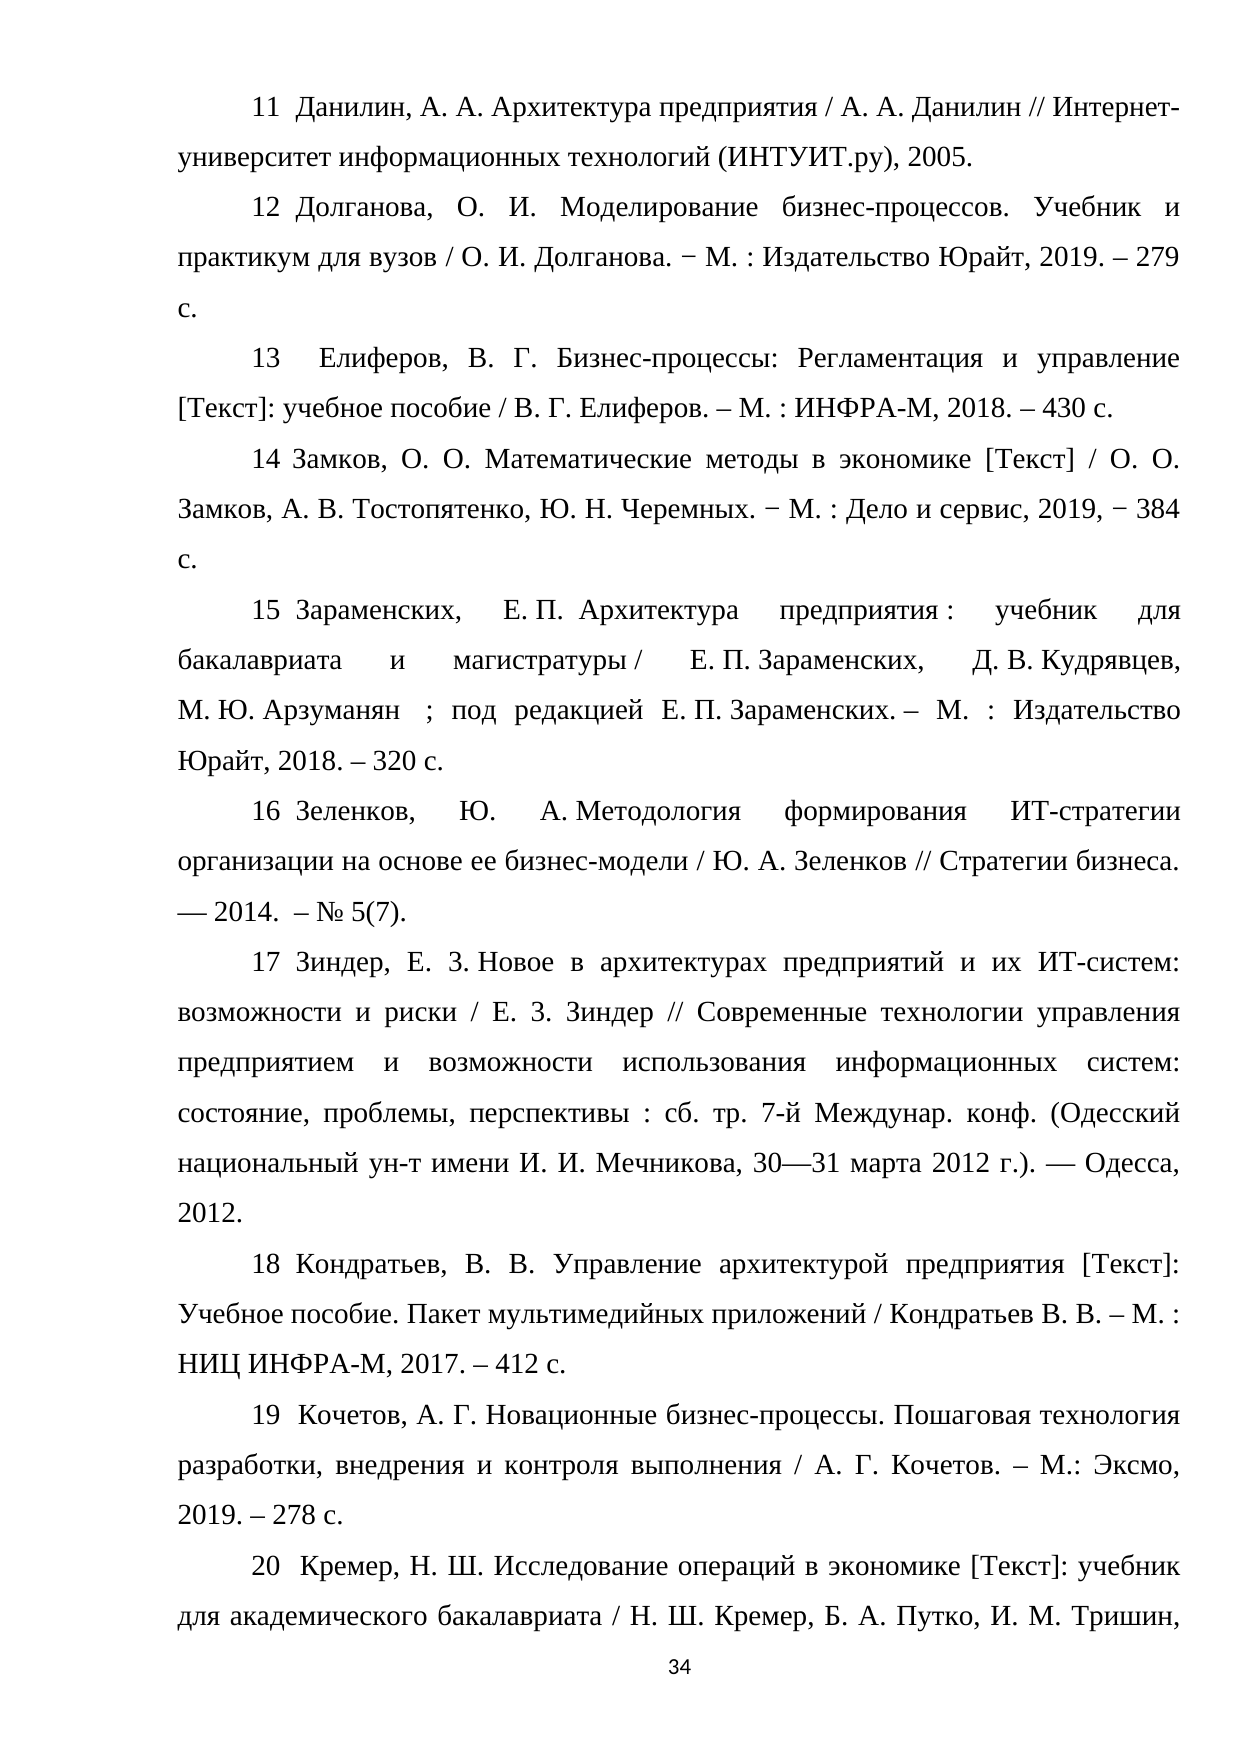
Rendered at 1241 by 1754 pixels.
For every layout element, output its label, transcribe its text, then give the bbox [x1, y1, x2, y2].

list Кондратьев, В. В. Управление архитектурой предприятия [Текст]: Учебное пособие. Пакет мультимедийных приложений / Кондратьев В. В. – М. : НИЦ ИНФРА-М, 2017. – 412 с. [177, 1246, 1181, 1380]
list Зараменских, Е. П. Архитектура предприятия : учебник для бакалавриата и магистратуры / Е. П. Зараменских, Д. В. Кудрявцев, М. Ю. Арзуманян ; под редакцией Е. П. Зараменских. – М. : Издательство Юрайт, 2018. – 320 с. [177, 592, 1181, 776]
list Замков, О. О. Математические методы в экономике [Текст] / О. О. Замков, А. В. Тостопятенко, Ю. Н. Черемных. − М. : Дело и сервис, 2019, − 384 с. [177, 441, 1181, 575]
list Зеленков, Ю. А. Методология формирования ИТ-стратегии организации на основе ее бизнес-модели / Ю. А. Зеленков // Стратегии бизнеса. — 2014. – № 5(7). [177, 793, 1181, 927]
list Елиферов, В. Г. Бизнес-процессы: Регламентация и управление [Текст]: учебное пособие / В. Г. Елиферов. – М. : ИНФРА-М, 2018. – 430 с. [177, 340, 1181, 424]
list Долганова, О. И. Моделирование бизнес-процессов. Учебник и практикум для вузов / О. И. Долганова. − М. : Издательство Юрайт, 2019. – 279 с. [177, 273, 1181, 323]
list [177, 1548, 1181, 1632]
list Кочетов, А. Г. Новационные бизнес-процессы. Пошаговая технология разработки, внедрения и контроля выполнения / А. Г. Кочетов. – М.: Эксмо, 2019. – 278 с. [177, 1397, 1181, 1531]
list Долганова, О. И. Моделирование бизнес-процессов. Учебник и практикум для вузов / О. И. Долганова. − М. : Издательство Юрайт, 2019. – 279 с. [177, 189, 1181, 240]
list Данилин, А. А. Архитектура предприятия / А. А. Данилин // Интернет-университет информационных технологий (ИНТУИТ.ру), 2005. [177, 89, 1181, 172]
list Зиндер, Е. 3. Новое в архитектурах предприятий и их ИТ-систем: возможности и риски / Е. 3. Зиндер // Современные технологии управления предприятием и возможности использования информационных систем: состояние, проблемы, перспективы : сб. тр. 7-й Междунар. конф. (Одесский национальный ун-т имени И. И. Мечникова, 30—31 марта 2012 г.). — Одесса, 2012. [177, 944, 1181, 1229]
